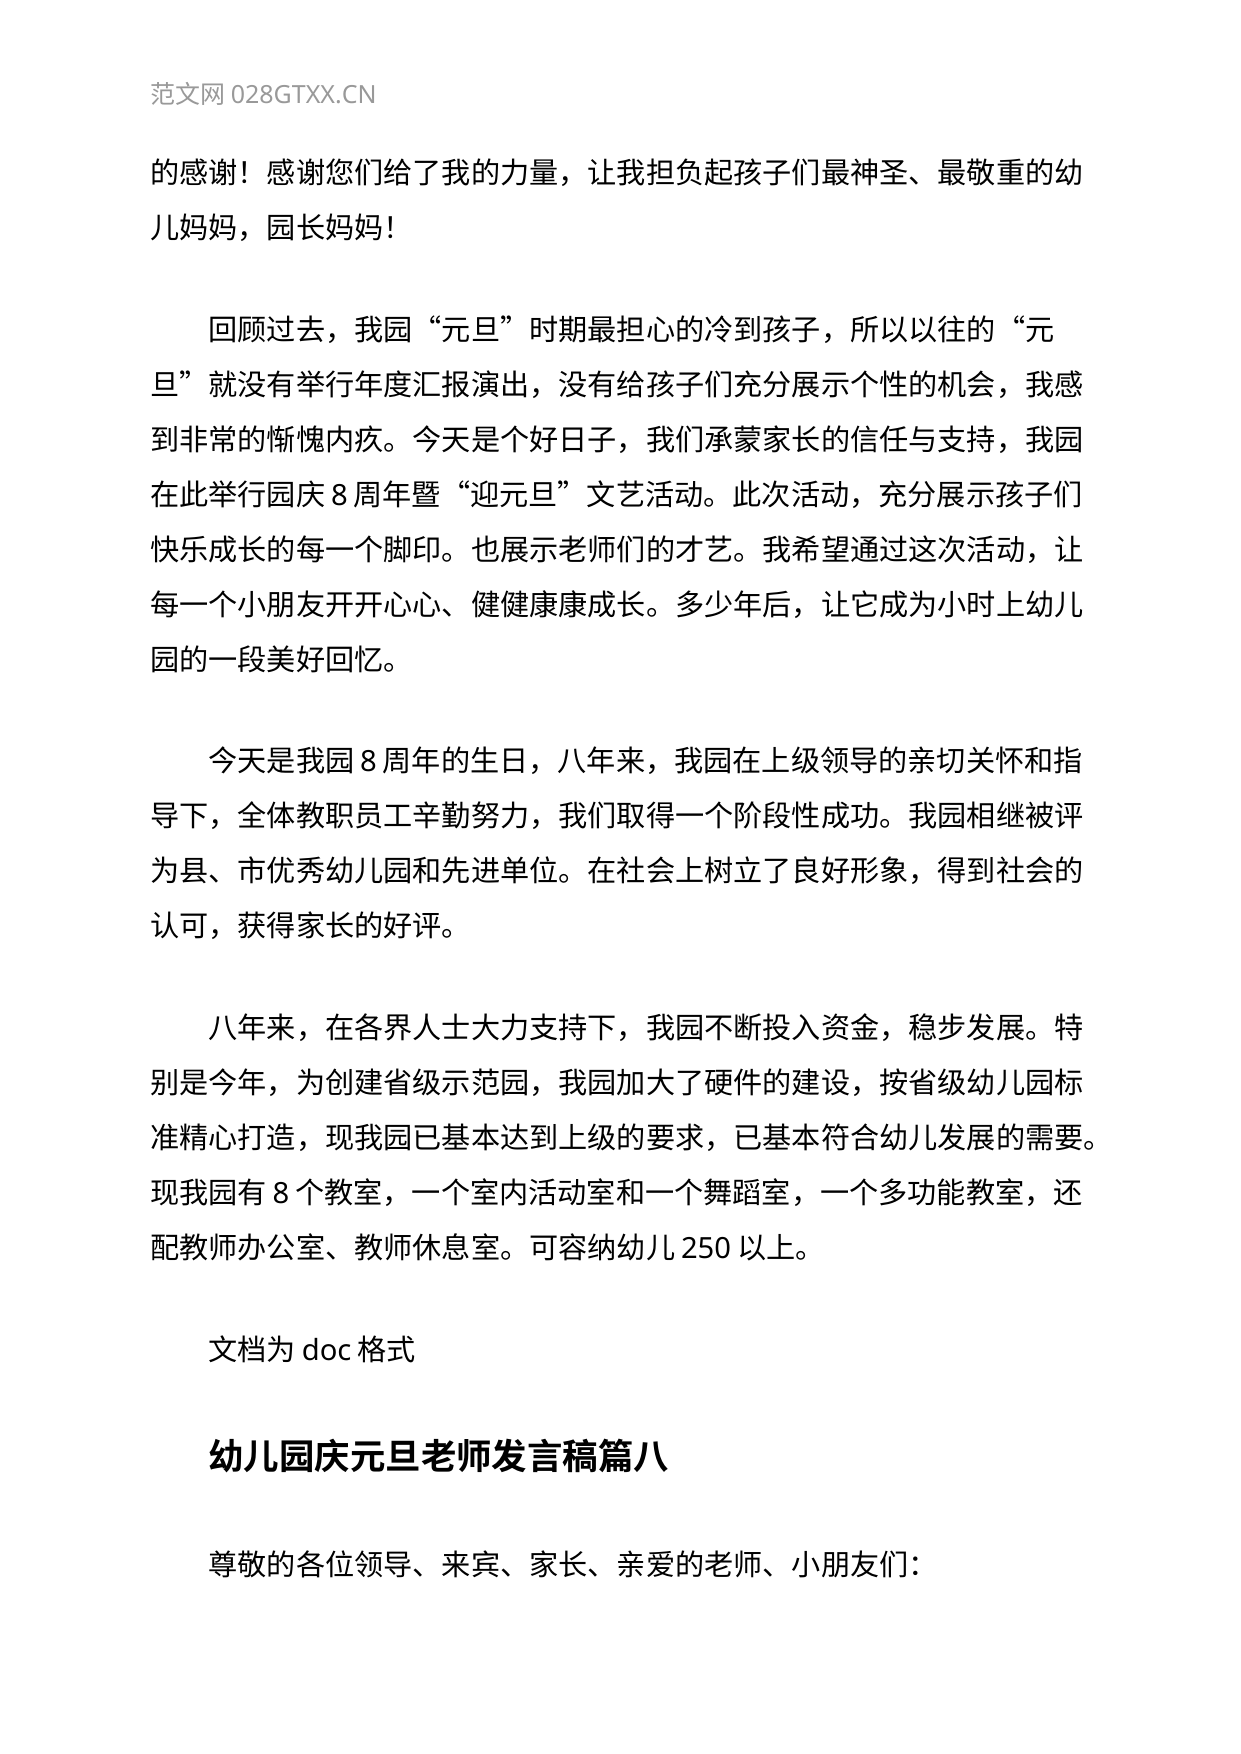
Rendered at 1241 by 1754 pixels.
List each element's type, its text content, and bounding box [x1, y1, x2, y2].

text 回顾过去，我园“元旦”时期最担心的冷到孩子，所以以往的“元旦”就没有举行年度汇报演出，没有给孩子们充分展示个性的机会，我感到非常的惭愧内疚。今天是个好日子，我们承蒙家长的信任与支持，我园在此举行园庆8周年暨“迎元旦”文艺活动。此次活动，充分展示孩子们快乐成长的每一个脚印。也展示老师们的才艺。我希望通过这次活动，让每一个小朋友开开心心、健健康康成长。多少年后，让它成为小时上幼儿园的一段美好回忆。 [150, 307, 1090, 678]
text 文档为doc格式 [150, 1326, 1090, 1368]
text 尊敬的各位领导、来宾、家长、亲爱的老师、小朋友们： [150, 1542, 1090, 1584]
text 幼儿园庆元旦老师发言稿篇八 [150, 1428, 1090, 1479]
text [150, 150, 1090, 247]
text 八年来，在各界人士大力支持下，我园不断投入资金，稳步发展。特别是今年，为创建省级示范园，我园加大了硬件的建设，按省级幼儿园标准精心打造，现我园已基本达到上级的要求，已基本符合幼儿发展的需要。现我园有8个教室，一个室内活动室和一个舞蹈室，一个多功能教室，还配教师办公室、教师休息室。可容纳幼儿250以上。 [150, 1004, 1090, 1267]
text 今天是我园8周年的生日，八年来，我园在上级领导的亲切关怀和指导下，全体教职员工辛勤努力，我们取得一个阶段性成功。我园相继被评为县、市优秀幼儿园和先进单位。在社会上树立了良好形象，得到社会的认可，获得家长的好评。 [150, 738, 1090, 945]
